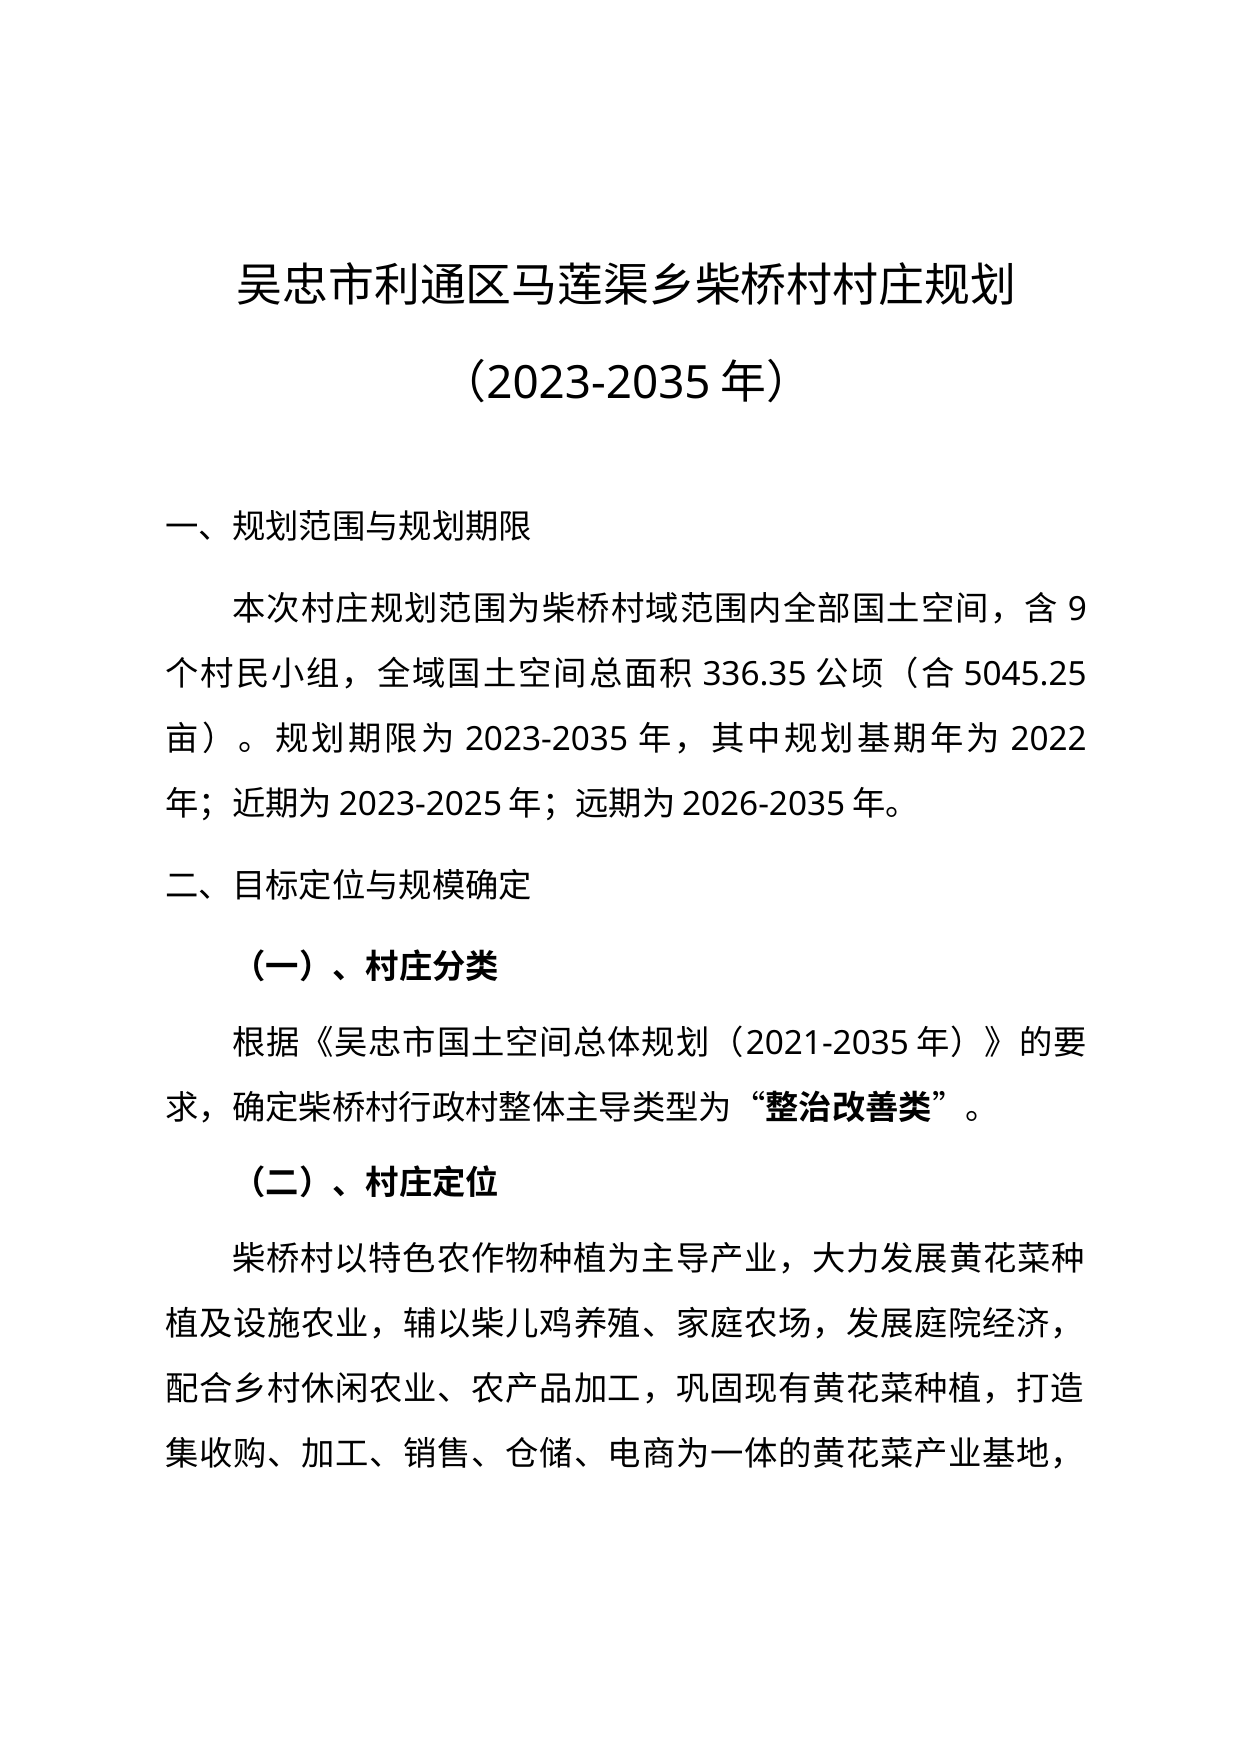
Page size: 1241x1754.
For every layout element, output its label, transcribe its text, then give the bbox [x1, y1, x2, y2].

text 本次村庄规划范围为柴桥村域范围内全部国土空间，含9个村民小组，全域国土空间总面积336.35公顷（合5045.25亩）。规划期限为2023-2035年，其中规划基期年为2022年；近期为2023-2025年；远期为2026-2035年。 [165, 574, 1087, 834]
list 二、目标定位与规模确定 [165, 850, 1087, 915]
text （二）、村庄定位 [165, 1148, 1087, 1213]
text （一）、村庄分类 [165, 932, 1087, 997]
text 吴忠市利通区马莲渠乡柴桥村村庄规划（2023-2035年） [165, 233, 1087, 428]
list 一、规划范围与规划期限 [165, 492, 1087, 557]
text 根据《吴忠市国土空间总体规划（2021-2035年）》的要求，确定柴桥村行政村整体主导类型为“整治改善类”。 [165, 1007, 1087, 1137]
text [165, 1223, 1087, 1483]
